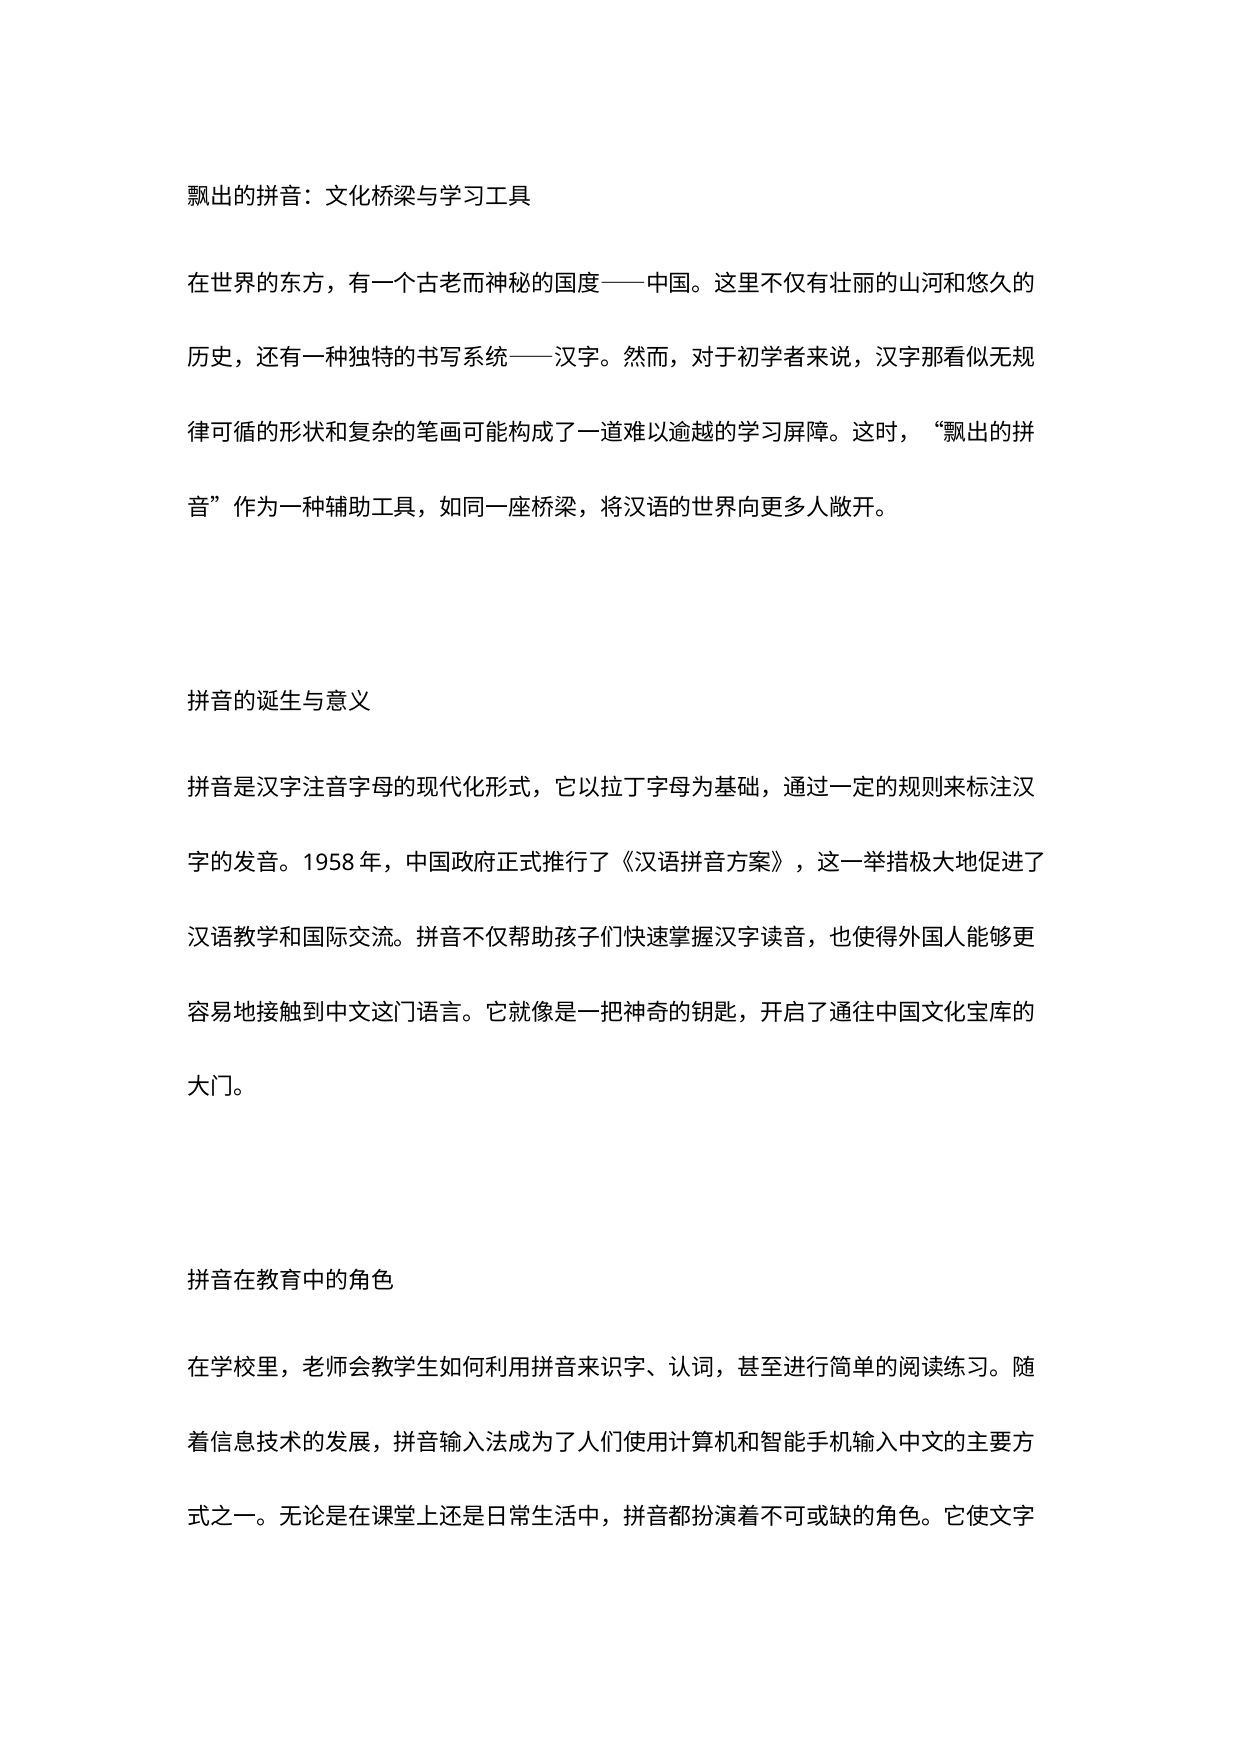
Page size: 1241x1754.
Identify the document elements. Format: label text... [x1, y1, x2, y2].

text 拼音在教育中的角色 [187, 1246, 1053, 1311]
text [187, 1333, 1053, 1547]
text 在世界的东方，有一个古老而神秘的国度——中国。这里不仅有壮丽的山河和悠久的历史，还有一种独特的书写系统——汉字。然而，对于初学者来说，汉字那看似无规律可循的形状和复杂的笔画可能构成了一道难以逾越的学习屏障。这时，“飘出的拼音”作为一种辅助工具，如同一座桥梁，将汉语的世界向更多人敞开。 [187, 248, 1053, 538]
text 拼音的诞生与意义 [187, 667, 1053, 732]
text 飘出的拼音：文化桥梁与学习工具 [187, 162, 1053, 227]
text 拼音是汉字注音字母的现代化形式，它以拉丁字母为基础，通过一定的规则来标注汉字的发音。1958年，中国政府正式推行了《汉语拼音方案》，这一举措极大地促进了汉语教学和国际交流。拼音不仅帮助孩子们快速掌握汉字读音，也使得外国人能够更容易地接触到中文这门语言。它就像是一把神奇的钥匙，开启了通往中国文化宝库的大门。 [187, 753, 1053, 1117]
